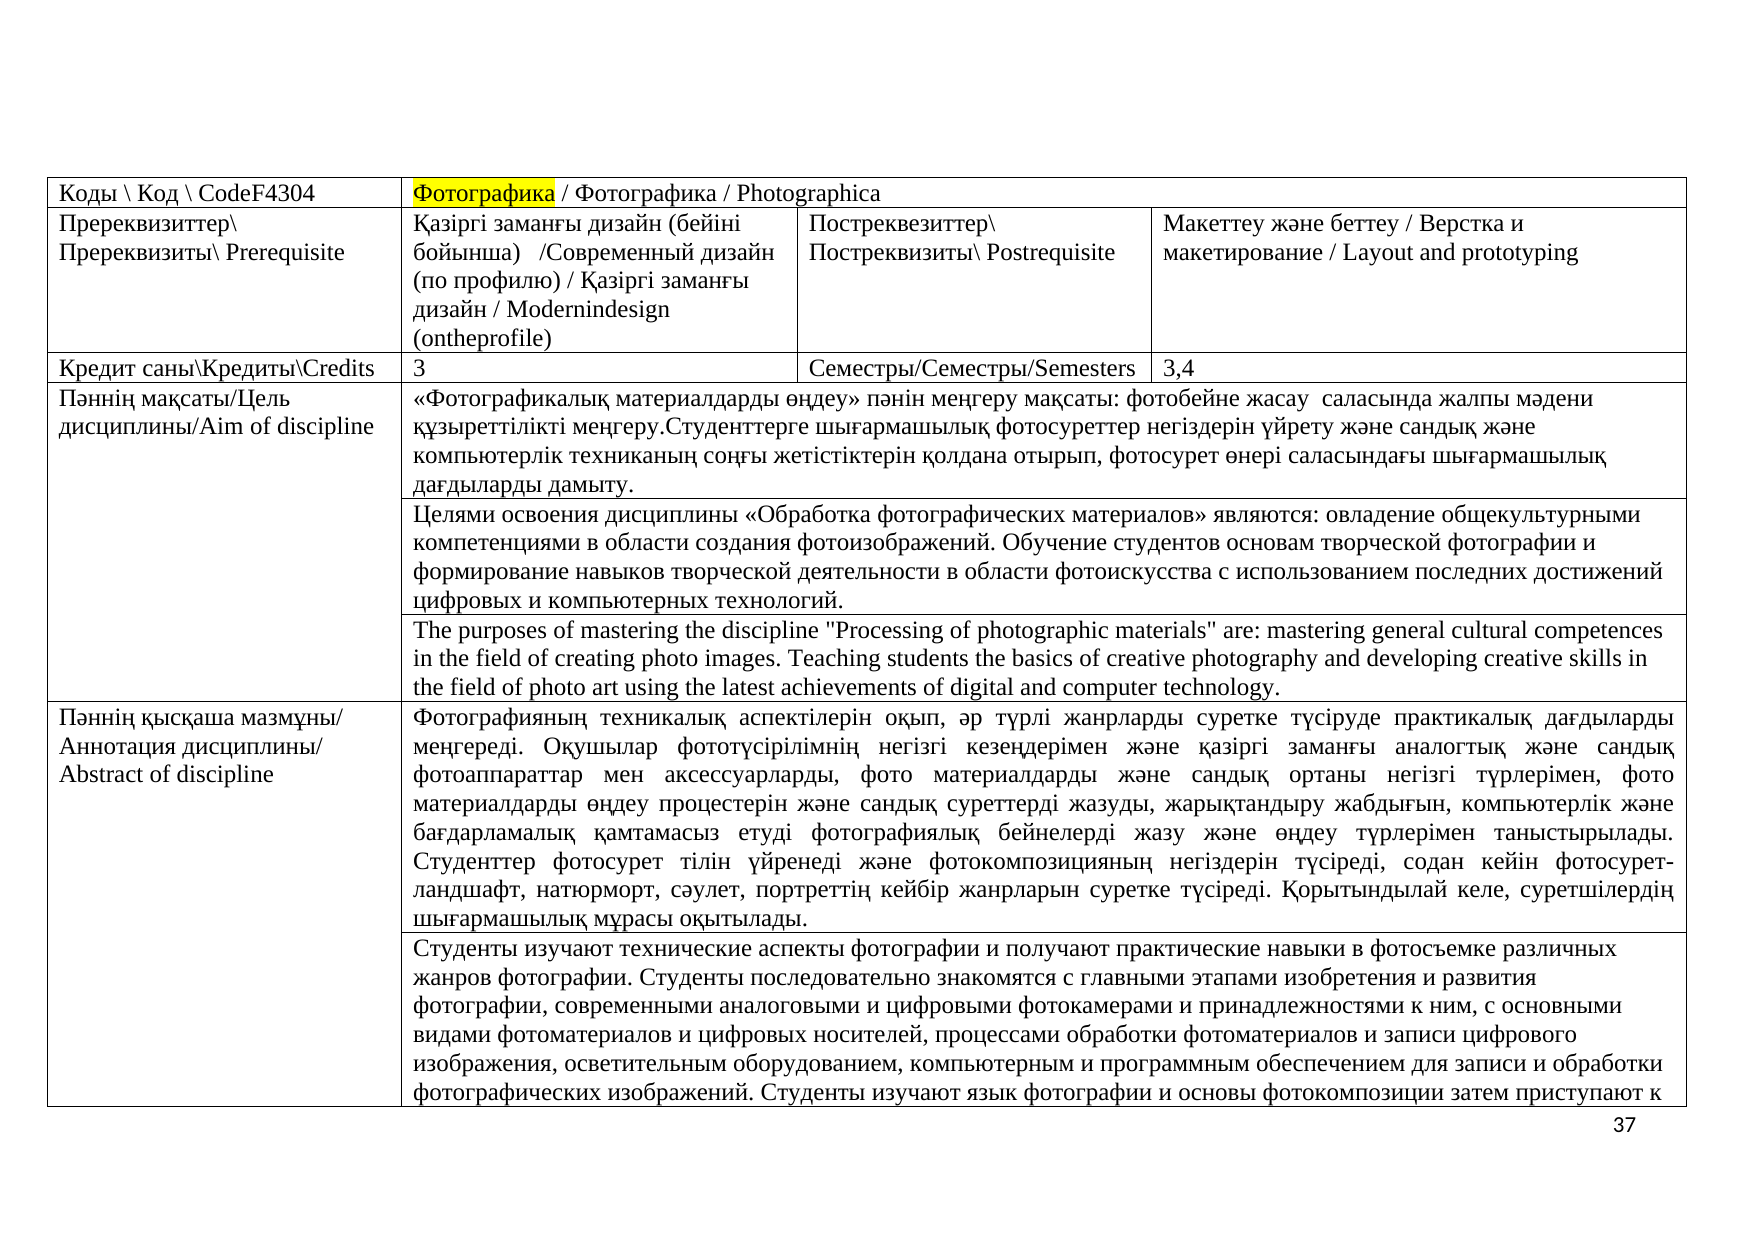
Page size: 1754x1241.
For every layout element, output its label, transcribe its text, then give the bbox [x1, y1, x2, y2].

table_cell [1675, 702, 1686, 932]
table_cell 3,4 [1152, 353, 1686, 382]
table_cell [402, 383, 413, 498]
table_cell Целями освоения дисциплины «Обработка фотографических материалов» являются: овладение общекультурными компетенциями в области создания фотоизображений. Обучение студентов основам творческой фотографии и формирование навыков творческой деятельности в области фотоискусства с использованием последних достижений цифровых и компьютерных технологий. [402, 499, 1686, 614]
table_cell Коды \ Код \ СodeF4304 [48, 178, 401, 207]
table_cell The purposes of mastering the discipline "Processing of photographic materials" are: mastering general cultural competences in the field of creating photo images. Teaching students the basics of creative photography and developing creative skills in the field of photo art using the latest achievements of digital and computer technology. [402, 615, 1686, 701]
table_cell Кредит саны\Кредиты\Credits [48, 353, 401, 382]
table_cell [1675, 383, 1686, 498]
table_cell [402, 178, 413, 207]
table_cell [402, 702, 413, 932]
table_cell Пәннің мақсаты/Цель дисциплины/Aim оf discipline [48, 383, 401, 701]
table_cell Семестры/Семестры/Semesters [798, 353, 1151, 382]
table_cell Қазіргі заманғы дизайн (бейіні бойынша) /Современный дизайн (по профилю) / Қазіргі заманғы дизайн / Modernindesign (ontheprofile) [402, 208, 797, 352]
table_cell Пререквизиттер\Пререквизиты\ Prerequisite [48, 208, 401, 352]
table_cell 3 [402, 353, 797, 382]
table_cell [402, 933, 1686, 1106]
table_cell Пәннің қысқаша мазмұны/ Аннотация дисциплины/ Abstract оf discipline [48, 702, 401, 1106]
table_cell Постреквезиттер\ Постреквизиты\ Postrequisite [798, 208, 1151, 352]
table_cell Макеттеу және беттеу / Верстка и макетирование / Layout and prototyping [1152, 208, 1686, 352]
table_cell Фотографика / Фотографика / Photographica [555, 178, 1686, 207]
